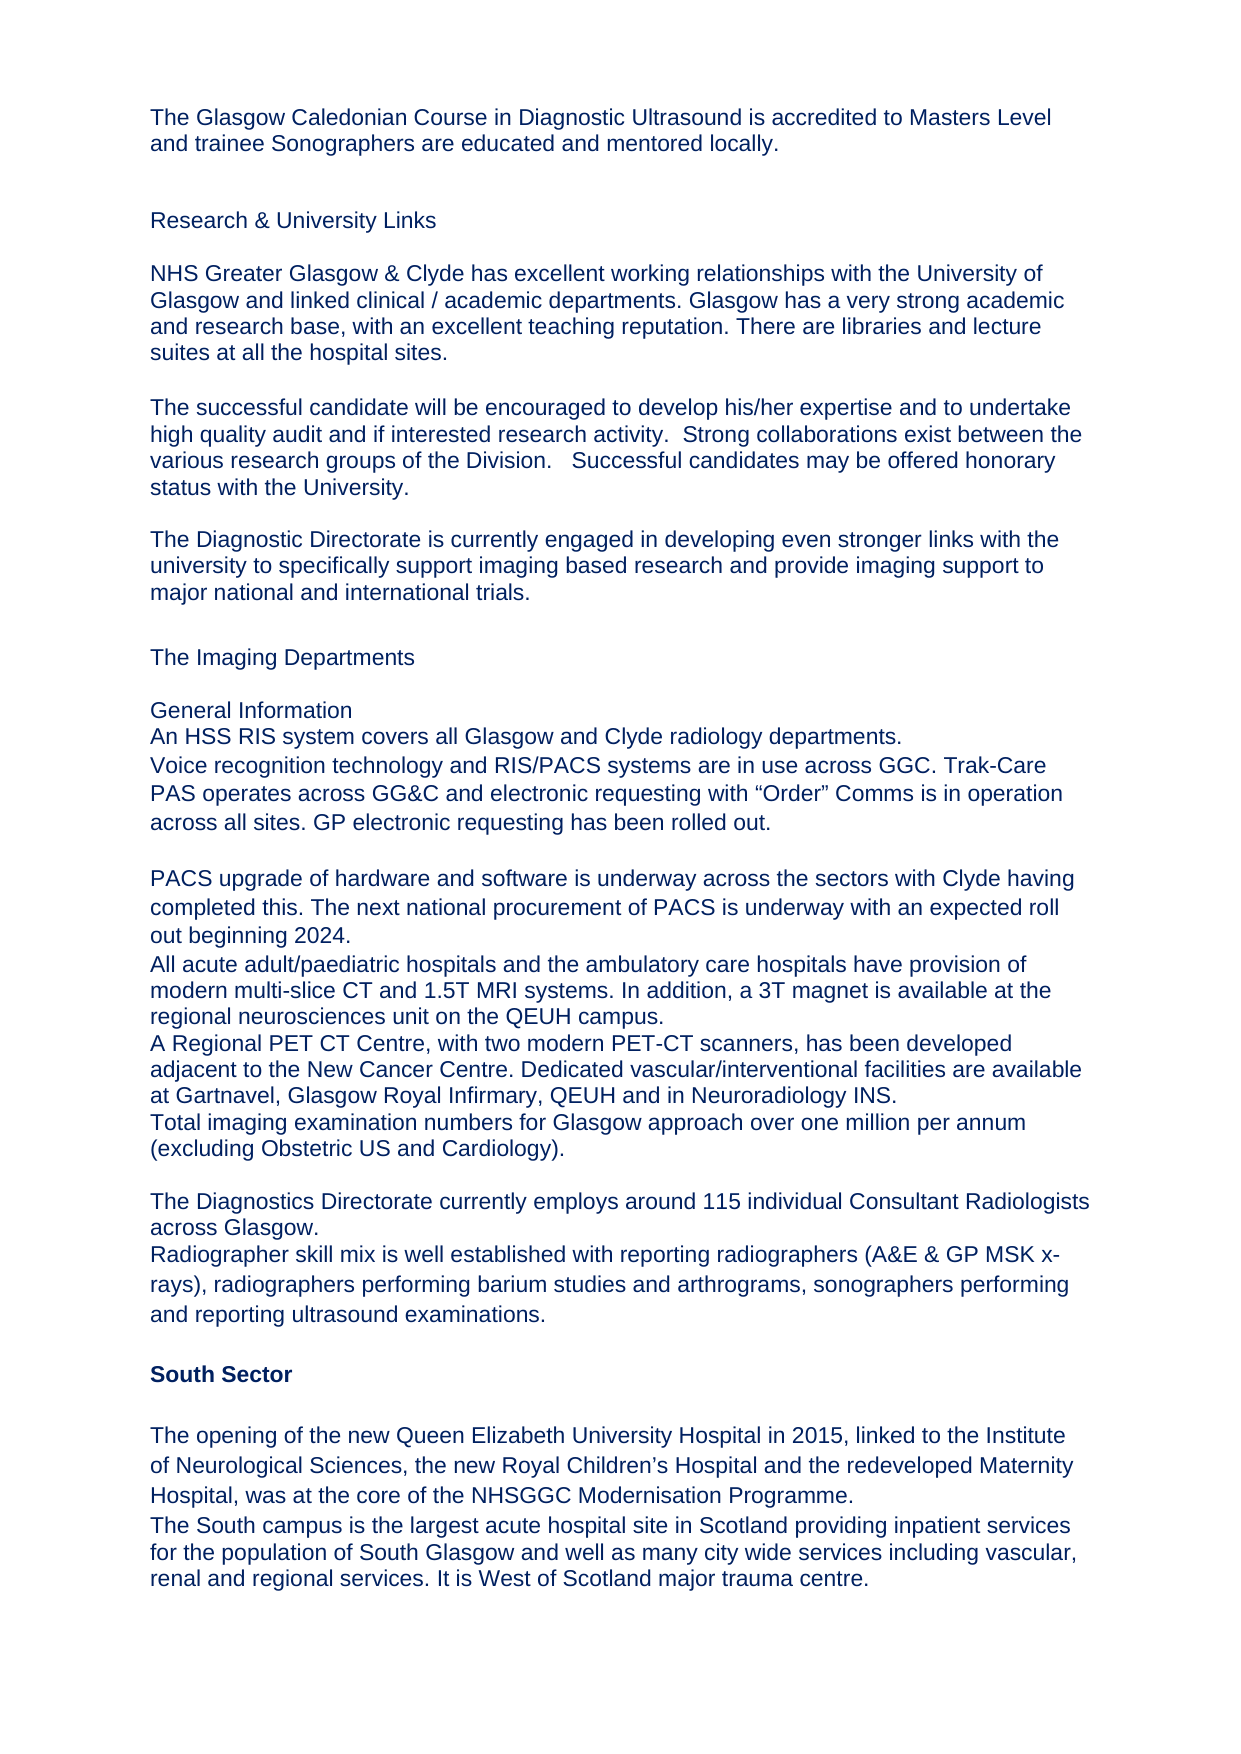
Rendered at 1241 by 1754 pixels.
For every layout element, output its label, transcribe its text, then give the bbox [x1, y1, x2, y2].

text South Sector [85, 1297, 1155, 1357]
text The Imaging Departments [150, 644, 1090, 670]
text Radiographer skill mix is well established with reporting radiographers (A&E & GP MSK x-rays), radiographers performing barium studies and arthrograms, sonographers performing and reporting ultrasound examinations. [150, 1241, 1090, 1297]
text The opening of the new Queen Elizabeth University Hospital in 2015, linked to the Institute of Neurological Sciences, the new Royal Children’s Hospital and the redeveloped Maternity Hospital, was at the core of the NHSGGC Modernisation Programme. [85, 1357, 1155, 1508]
text Research & University Links [150, 207, 1090, 234]
text All acute adult/paediatric hospitals and the ambulatory care hospitals have provision of modern multi-slice CT and 1.5T MRI systems. In addition, a 3T magnet is available at the regional neurosciences unit on the QEUH campus. [150, 951, 1090, 1030]
text Total imaging examination numbers for Glasgow approach over one million per annum (excluding Obstetric US and Cardiology). [150, 1109, 1090, 1161]
text The Diagnostic Directorate is currently engaged in developing even stronger links with the university to specifically support imaging based research and provide imaging support to major national and international trials. [150, 526, 1090, 605]
text Voice recognition technology and RIS/PACS systems are in use across GGC. Trak-Care PAS operates across GG&C and electronic requesting with “Order” Comms is in operation across all sites. GP electronic requesting has been rolled out. [85, 687, 1155, 801]
text The successful candidate will be encouraged to develop his/her expertise and to undertake high quality audit and if interested research activity. Strong collaborations exist between the various research groups of the Division. Successful candidates may be offered honorary status with the University. [150, 394, 1090, 500]
text A Regional PET CT Centre, with two modern PET-CT scanners, has been developed adjacent to the New Cancer Centre. Dedicated vascular/interventional facilities are available at Gartnavel, Glasgow Royal Infirmary, QEUH and in Neuroradiology INS. [150, 1030, 1090, 1109]
text NHS Greater Glasgow & Clyde has excellent working relationships with the University of Glasgow and linked clinical / academic departments. Glasgow has a very strong academic and research base, with an excellent teaching reputation. There are libraries and lecture suites at all the hospital sites. [150, 260, 1090, 366]
text The South campus is the largest acute hospital site in Scotland providing inpatient services for the population of South Glasgow and well as many city wide services including vascular, renal and regional services. It is West of Scotland major trauma centre. [150, 1512, 1090, 1591]
text The Diagnostics Directorate currently employs around 115 individual Consultant Radiologists across Glasgow. [150, 1188, 1090, 1241]
text The Glasgow Caledonian Course in Diagnostic Ultrasound is accredited to Masters Level and trainee Sonographers are educated and mentored locally. [150, 103, 1090, 156]
text PACS upgrade of hardware and software is underway across the sectors with Clyde having completed this. The next national procurement of PACS is underway with an expected roll out beginning 2024. [85, 801, 1155, 948]
